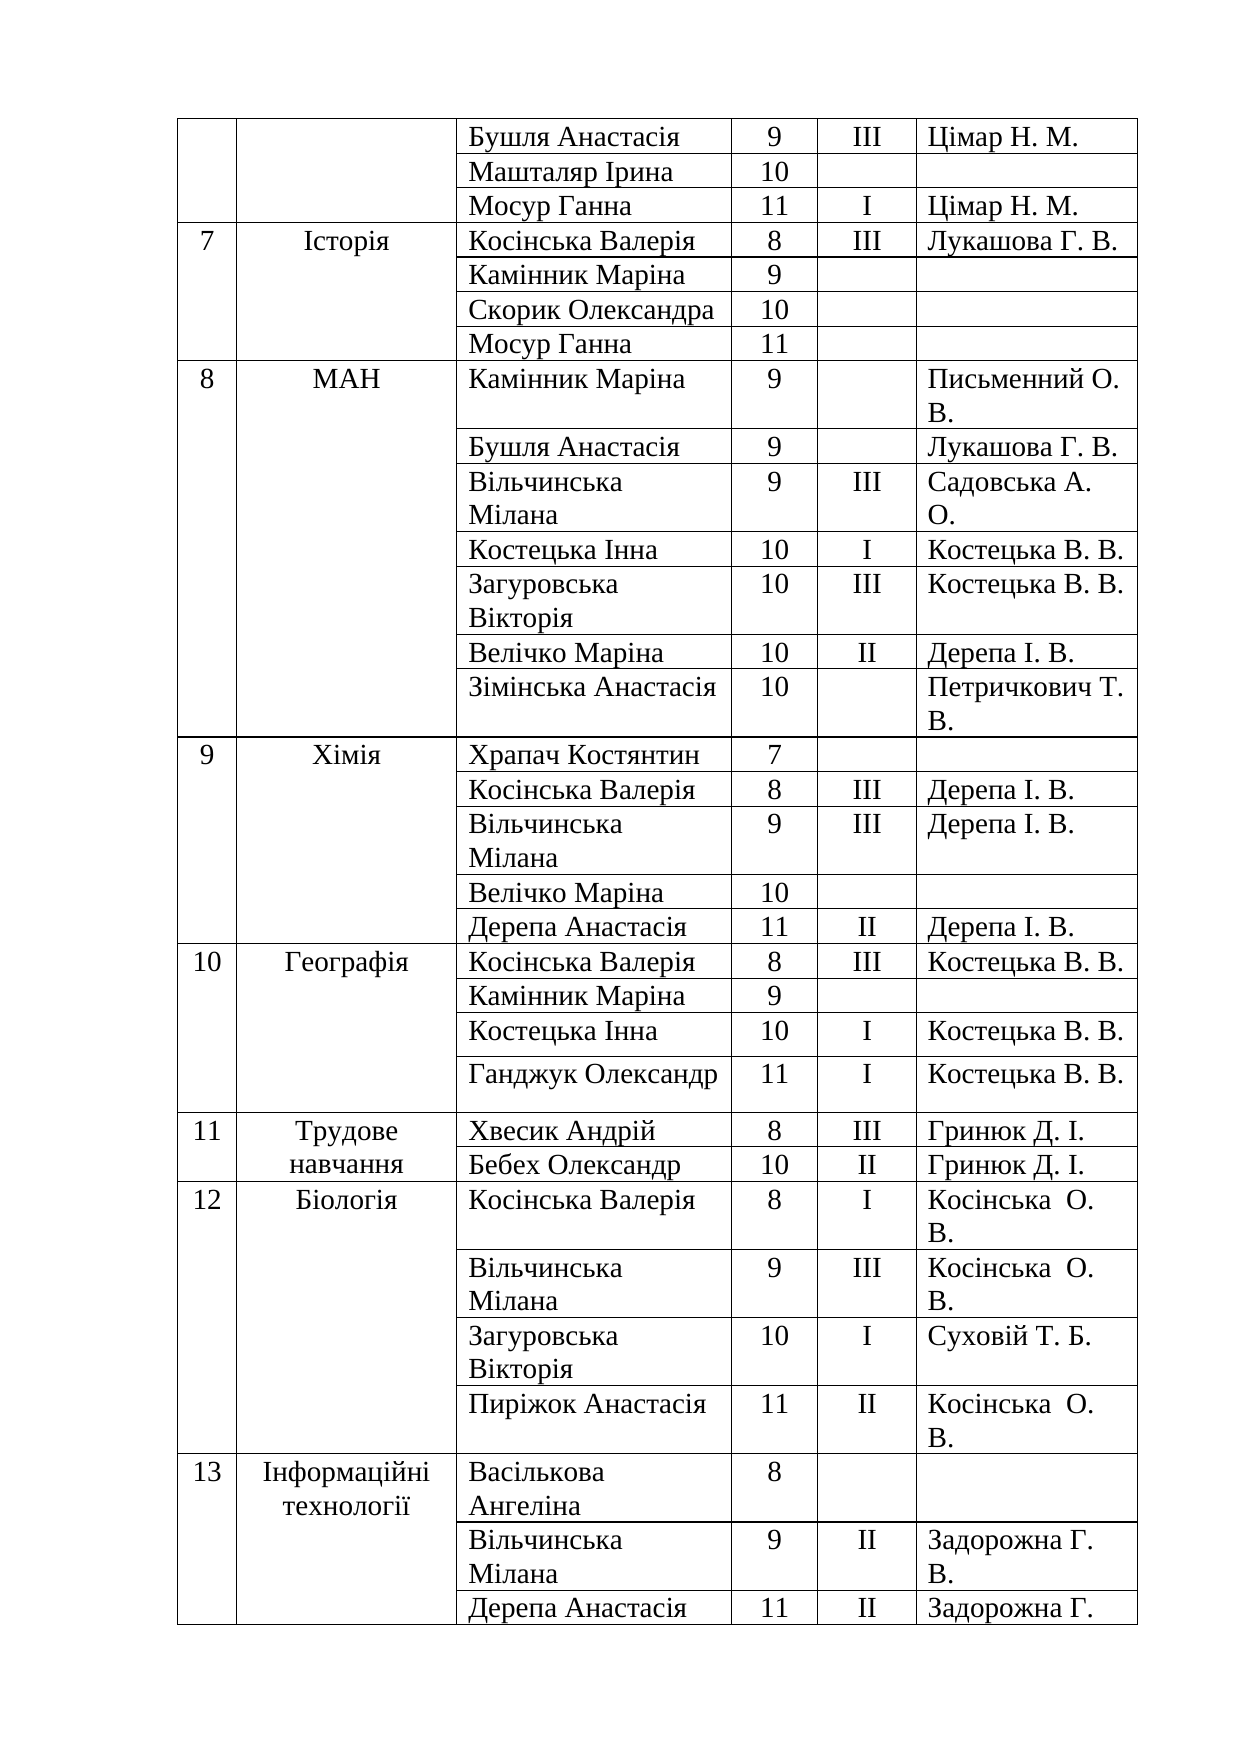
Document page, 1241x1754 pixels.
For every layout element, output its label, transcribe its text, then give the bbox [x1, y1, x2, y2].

table_cell [818, 979, 916, 1012]
table_cell Косінська Валерія [457, 223, 731, 256]
table_cell [818, 258, 916, 291]
table_cell ІІІ [818, 1250, 916, 1317]
table_cell ІІІ [818, 807, 916, 874]
table_cell 8 [732, 944, 817, 977]
table_cell ІІІ [818, 567, 916, 634]
table_cell ІІ [818, 1591, 916, 1624]
table_cell 9 [732, 1250, 817, 1317]
table_cell 10 [732, 567, 817, 634]
table_cell 7 [178, 223, 236, 360]
table_cell Петричкович Т. В. [917, 669, 1137, 736]
table_cell Камінник Маріна [457, 979, 731, 1012]
table_cell Костецька В. В. [917, 532, 1137, 566]
table_cell Машталяр Ірина [457, 154, 731, 187]
table_cell 10 [732, 532, 817, 566]
table_cell [818, 327, 916, 360]
table_cell 10 [178, 944, 236, 1112]
table_cell Вільчинська Мілана [457, 807, 731, 874]
table_cell 9 [732, 361, 817, 428]
table_cell ІІ [818, 1523, 916, 1589]
table_cell Костецька Інна [457, 532, 731, 566]
table_cell І [818, 532, 916, 566]
table_cell [917, 738, 1137, 771]
table_cell ІІІ [818, 772, 916, 806]
table_cell 9 [732, 807, 817, 874]
table_cell Скорик Олександра [457, 292, 731, 326]
table_cell І [818, 1318, 916, 1385]
table_cell 11 [732, 188, 817, 222]
table_cell 9 [732, 258, 817, 291]
table_cell Вільчинська Мілана [457, 464, 731, 531]
table_cell ІІ [818, 1386, 916, 1453]
table_cell 9 [732, 429, 817, 463]
table_cell 10 [732, 1013, 817, 1056]
table_cell Вільчинська Мілана [457, 1250, 731, 1317]
table_cell Бебех Олександр [457, 1147, 731, 1181]
table_cell Дерепа Анастасія [457, 1591, 731, 1624]
table_cell Хімія [237, 738, 456, 943]
table_cell [818, 361, 916, 428]
table_cell [818, 429, 916, 463]
table_cell Загуровська Вікторія [457, 1318, 731, 1385]
table_cell Пиріжок Анастасія [457, 1386, 731, 1453]
table_cell Велічко Маріна [457, 875, 731, 908]
table_cell Інформаційні технології [237, 1454, 456, 1624]
table_cell 9 [732, 464, 817, 531]
table_cell ІІ [818, 909, 916, 943]
table_cell [917, 258, 1137, 291]
table_cell ІІІ [818, 1113, 916, 1146]
table_cell Косінська О. В. [917, 1250, 1137, 1317]
table_cell Васількова Ангеліна [457, 1454, 731, 1521]
table_cell Письменний О. В. [917, 361, 1137, 428]
table_cell Велічко Маріна [457, 635, 731, 668]
table_cell МАН [237, 361, 456, 736]
table_cell Дерепа І. В. [917, 635, 1137, 668]
table_cell 7 [732, 738, 817, 771]
table_cell Суховій Т. Б. [917, 1318, 1137, 1385]
table_cell 9 [178, 738, 236, 943]
table_cell 8 [732, 1182, 817, 1249]
table_cell 10 [732, 635, 817, 668]
table_cell Бушля Анастасія [457, 119, 731, 153]
table_cell 13 [178, 1454, 236, 1624]
table_cell [818, 875, 916, 908]
table_cell Біологія [237, 1182, 456, 1453]
table_cell 12 [178, 1182, 236, 1453]
table_cell Загуровська Вікторія [457, 567, 731, 634]
table_cell Костецька В. В. [917, 567, 1137, 634]
table_cell [818, 669, 916, 736]
table_cell [917, 154, 1137, 187]
table_cell І [818, 1182, 916, 1249]
table_cell Храпач Костянтин [457, 738, 731, 771]
table_cell 11 [732, 1386, 817, 1453]
table_cell І [818, 188, 916, 222]
table_cell 9 [732, 979, 817, 1012]
table_cell Косінська Валерія [457, 1182, 731, 1249]
table_cell Костецька В. В. [917, 1057, 1137, 1112]
table_cell [917, 327, 1137, 360]
table_cell ІІ [818, 1147, 916, 1181]
table_cell Костецька В. В. [917, 944, 1137, 977]
table_cell ІІІ [818, 119, 916, 153]
table_cell Дерепа Анастасія [457, 909, 731, 943]
table_cell Костецька Інна [457, 1013, 731, 1056]
table_cell Трудове навчання [237, 1113, 456, 1181]
table_cell 8 [732, 1454, 817, 1521]
table_cell 11 [178, 1113, 236, 1181]
table_cell [917, 979, 1137, 1012]
table_cell [818, 1454, 916, 1521]
table_cell Дерепа І. В. [917, 772, 1137, 806]
table_cell 10 [732, 669, 817, 736]
table_cell Дерепа І. В. [917, 807, 1137, 874]
table_cell Зімінська Анастасія [457, 669, 731, 736]
table_cell 11 [732, 909, 817, 943]
table_cell Дерепа І. В. [917, 909, 1137, 943]
table_cell Мосур Ганна [457, 327, 731, 360]
table_cell 9 [732, 1523, 817, 1589]
table_cell Гринюк Д. І. [917, 1113, 1137, 1146]
table_cell 10 [732, 1147, 817, 1181]
table_cell [917, 292, 1137, 326]
table_cell Садовська А. О. [917, 464, 1137, 531]
table_cell 8 [732, 223, 817, 256]
table_cell Бушля Анастасія [457, 429, 731, 463]
table_cell Історія [237, 223, 456, 360]
table_cell І [818, 1057, 916, 1112]
table_cell Гринюк Д. І. [917, 1147, 1137, 1181]
table_cell 10 [732, 1318, 817, 1385]
table_cell 8 [178, 361, 236, 736]
table_cell [818, 738, 916, 771]
table_cell Косінська Валерія [457, 772, 731, 806]
table_cell 11 [732, 1057, 817, 1112]
table_cell 10 [732, 875, 817, 908]
table_cell ІІІ [818, 464, 916, 531]
table_cell І [818, 1013, 916, 1056]
table_cell Камінник Маріна [457, 361, 731, 428]
table_cell Косінська О. В. [917, 1386, 1137, 1453]
table_cell ІІ [818, 635, 916, 668]
table_cell [818, 292, 916, 326]
table_cell Задорожна Г. В. [917, 1523, 1137, 1589]
table_cell 10 [732, 154, 817, 187]
table_cell 8 [732, 772, 817, 806]
table_cell Лукашова Г. В. [917, 429, 1137, 463]
table_cell 11 [732, 1591, 817, 1624]
table_cell 10 [732, 292, 817, 326]
table_cell 8 [732, 1113, 817, 1146]
table_cell ІІІ [818, 223, 916, 256]
table_cell Цімар Н. М. [917, 188, 1137, 222]
table_cell Задорожна Г. В. [917, 1591, 1137, 1624]
table_cell Географія [237, 944, 456, 1112]
table_cell Цімар Н. М. [917, 119, 1137, 153]
table_cell [917, 875, 1137, 908]
table_cell Камінник Маріна [457, 258, 731, 291]
table_cell [818, 154, 916, 187]
table_cell Вільчинська Мілана [457, 1523, 731, 1589]
table_cell 9 [732, 119, 817, 153]
table_cell [917, 1454, 1137, 1521]
table_cell ІІІ [818, 944, 916, 977]
table_cell Ганджук Олександр [457, 1057, 731, 1112]
table_cell Лукашова Г. В. [917, 223, 1137, 256]
table_cell Косінська Валерія [457, 944, 731, 977]
table_cell Хвесик Андрій [457, 1113, 731, 1146]
table_cell Мосур Ганна [457, 188, 731, 222]
table_cell Костецька В. В. [917, 1013, 1137, 1056]
table_cell 11 [732, 327, 817, 360]
table_cell Косінська О. В. [917, 1182, 1137, 1249]
